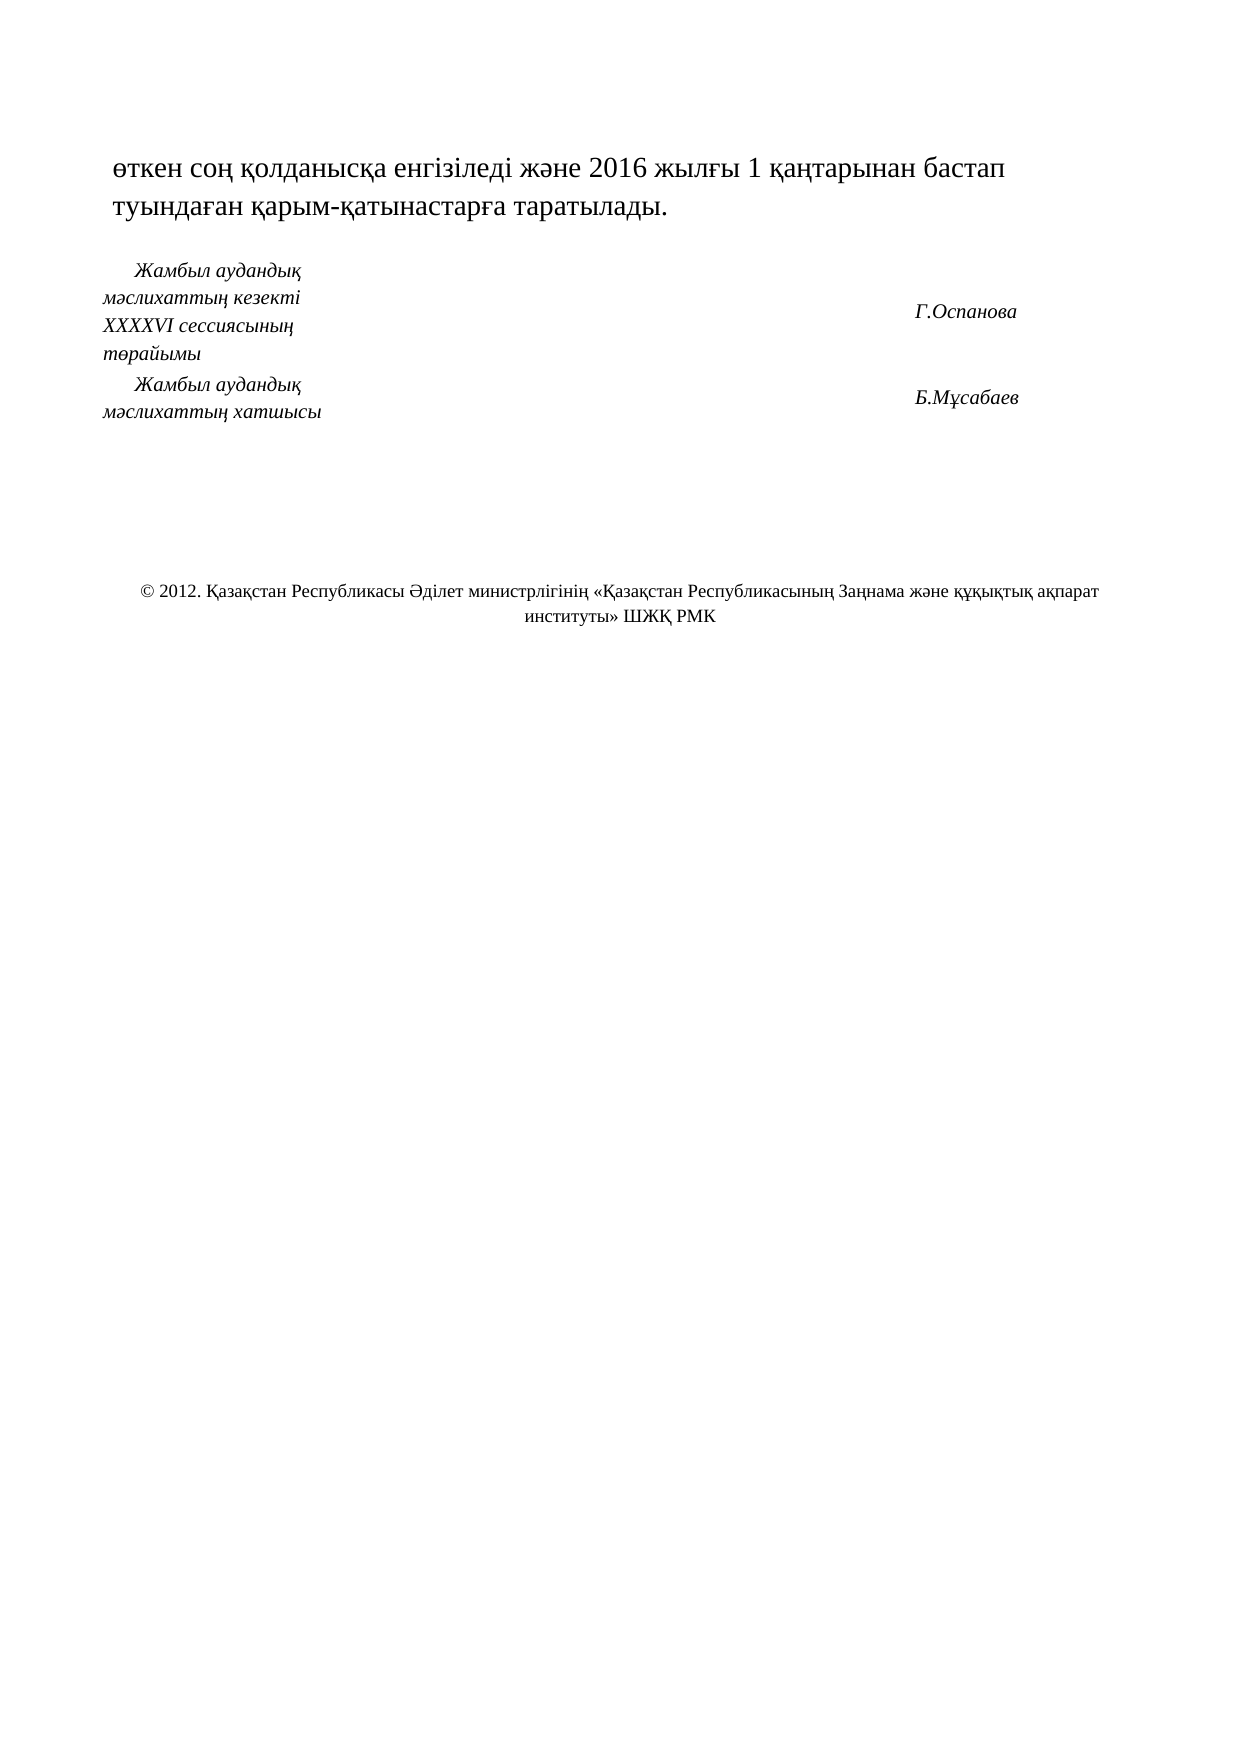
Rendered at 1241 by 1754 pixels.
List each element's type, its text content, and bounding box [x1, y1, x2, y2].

table_cell Жамбыл аудандық мәслихаттың хатшысы [101, 370, 913, 429]
table_header Жамбыл аудандық мәслихаттың кезекті ХХХХVІ сессиясының төрайымы [101, 256, 913, 370]
table_cell Б.Мұсабаев [913, 370, 1240, 429]
text © 2012. Қазақстан Республикасы Әділет министрлігінің «Қазақстан Республикасының Заңнама және құқықтық ақпарат институты» ШЖҚ РМК [112, 580, 1128, 626]
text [112, 150, 1128, 252]
table_header Г.Оспанова [913, 256, 1240, 370]
